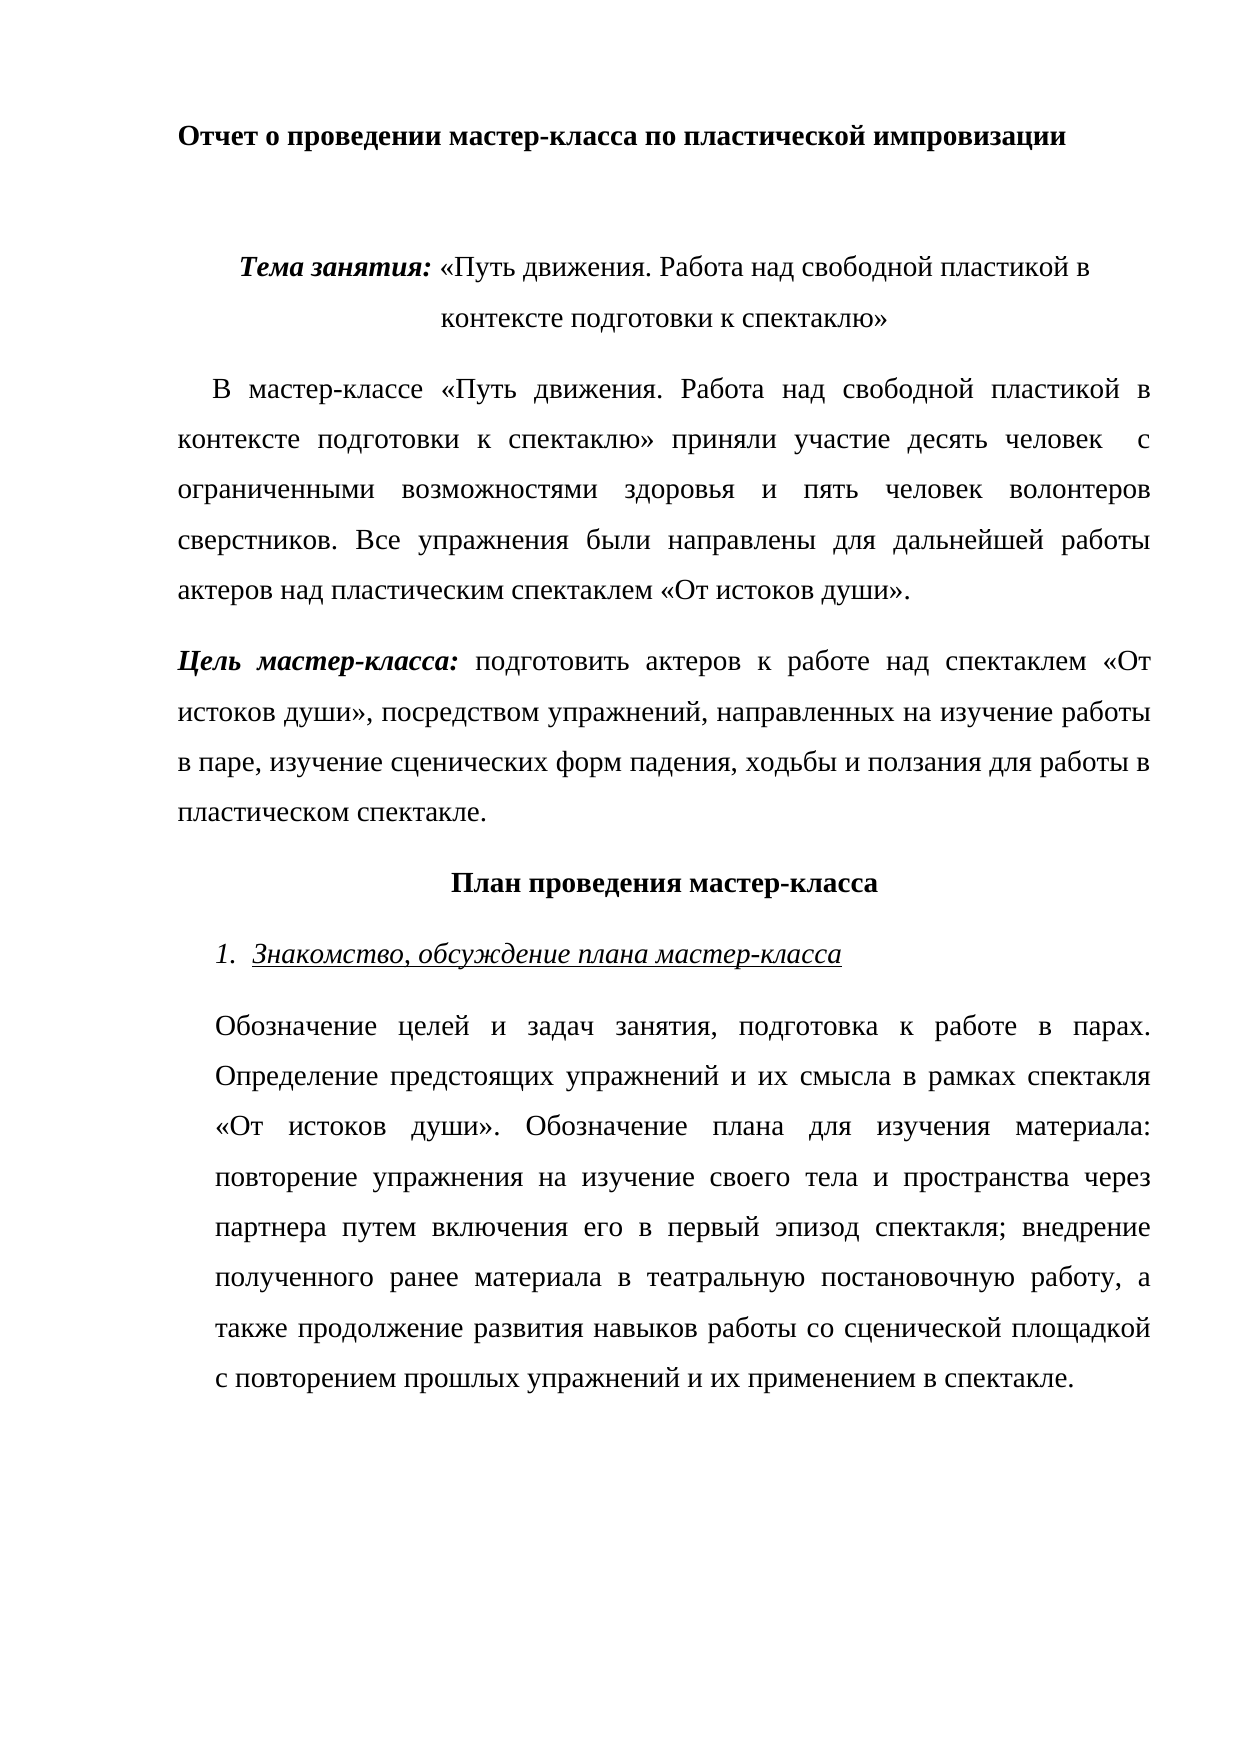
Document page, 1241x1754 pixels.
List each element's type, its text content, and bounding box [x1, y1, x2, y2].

text План проведения мастер-класса [177, 866, 1152, 899]
list Знакомство, обсуждение плана мастер-класса [215, 937, 1152, 970]
text В мастер-классе «Путь движения. Работа над свободной пластикой в контексте подготовки к спектаклю» приняли участие десять человек с ограниченными возможностями здоровья и пять человек волонтеров сверстников. Все упражнения были направлены для дальнейшей работы актеров над пластическим спектаклем «От истоков души». [177, 371, 1152, 606]
text Обозначение целей и задач занятия, подготовка к работе в парах. Определение предстоящих упражнений и их смысла в рамках спектакля «От истоков души». Обозначение плана для изучения материала: повторение упражнения на изучение своего тела и пространства через партнера путем включения его в первый эпизод спектакля; внедрение полученного ранее материала в театральную постановочную работу, а также продолжение развития навыков работы со сценической площадкой с повторением прошлых упражнений и их применением в спектакле. [215, 1008, 1152, 1393]
text Цель мастер-класса: подготовить актеров к работе над спектаклем «От истоков души», посредством упражнений, направленных на изучение работы в паре, изучение сценических форм падения, ходьбы и ползания для работы в пластическом спектакле. [177, 643, 1152, 828]
text Отчет о проведении мастер-класса по пластической импровизации [177, 118, 1152, 152]
text Тема занятия: «Путь движения. Работа над свободной пластикой в контексте подготовки к спектаклю» [177, 249, 1152, 333]
